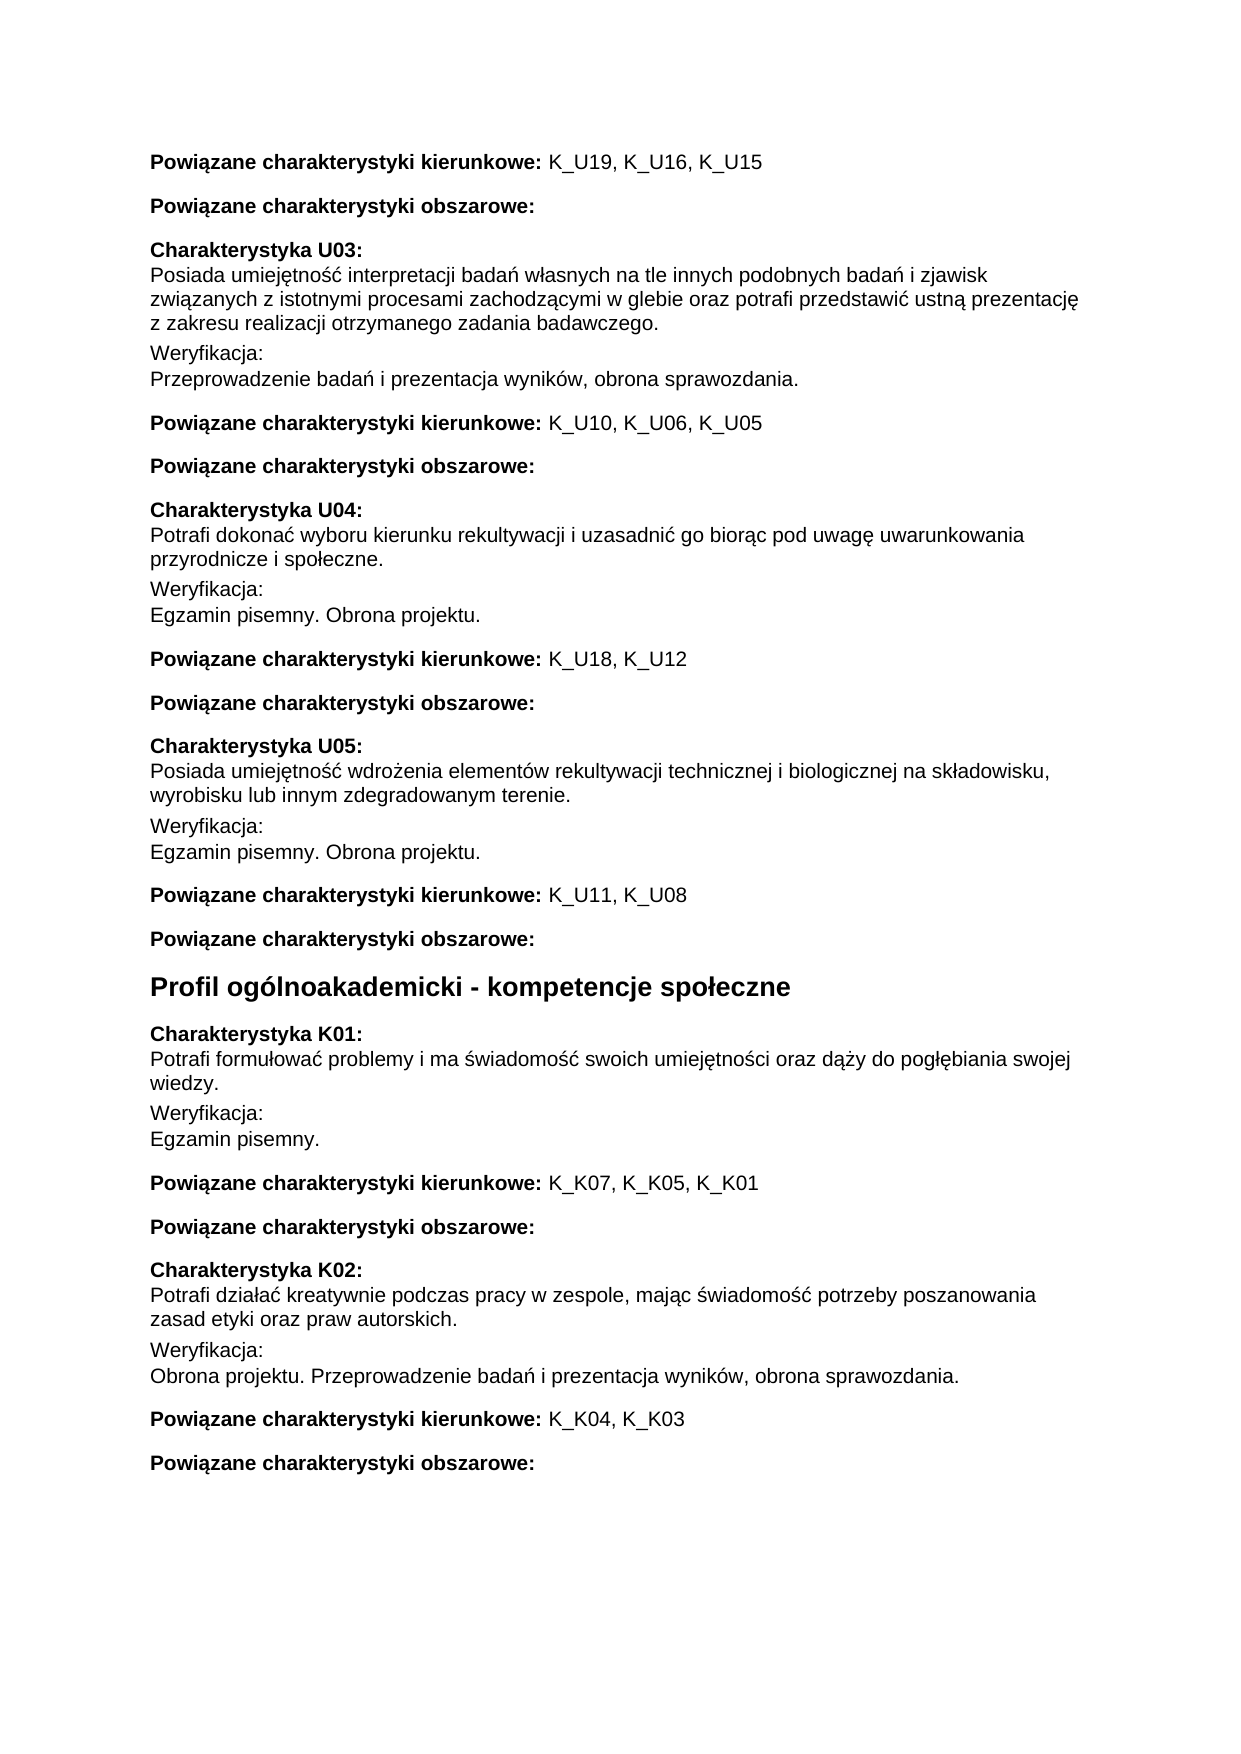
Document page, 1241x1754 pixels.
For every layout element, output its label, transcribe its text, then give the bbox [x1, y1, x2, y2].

text Potrafi działać kreatywnie podczas pracy w zespole, mając świadomość potrzeby poszanowania zasad etyki oraz praw autorskich. [150, 1283, 1090, 1331]
text Obrona projektu. Przeprowadzenie badań i prezentacja wyników, obrona sprawozdania. [150, 1363, 1090, 1387]
text Weryfikacja: [150, 1101, 1090, 1125]
text Powiązane charakterystyki obszarowe: [150, 691, 1090, 714]
text Charakterystyka U03: [150, 237, 1090, 261]
text Powiązane charakterystyki kierunkowe: K_U11, K_U08 [150, 883, 1090, 907]
text Posiada umiejętność interpretacji badań własnych na tle innych podobnych badań i zjawisk związanych z istotnymi procesami zachodzącymi w glebie oraz potrafi przedstawić ustną prezentację z zakresu realizacji otrzymanego zadania badawczego. [150, 262, 1090, 334]
text Powiązane charakterystyki kierunkowe: K_K04, K_K03 [150, 1407, 1090, 1431]
text Egzamin pisemny. [150, 1127, 1090, 1151]
text Weryfikacja: [150, 577, 1090, 601]
text Charakterystyka K01: [150, 1022, 1090, 1046]
text Powiązane charakterystyki obszarowe: [150, 1451, 1090, 1475]
text Powiązane charakterystyki kierunkowe: K_U10, K_U06, K_U05 [150, 410, 1090, 434]
text Powiązane charakterystyki obszarowe: [150, 1214, 1090, 1238]
text Powiązane charakterystyki obszarowe: [150, 454, 1090, 478]
text Weryfikacja: [150, 813, 1090, 837]
text Powiązane charakterystyki obszarowe: [150, 927, 1090, 951]
text Weryfikacja: [150, 341, 1090, 364]
text Potrafi formułować problemy i ma świadomość swoich umiejętności oraz dąży do pogłębiania swojej wiedzy. [150, 1047, 1090, 1095]
text Powiązane charakterystyki kierunkowe: K_U18, K_U12 [150, 647, 1090, 671]
text Charakterystyka U05: [150, 734, 1090, 758]
text Przeprowadzenie badań i prezentacja wyników, obrona sprawozdania. [150, 367, 1090, 391]
text Egzamin pisemny. Obrona projektu. [150, 603, 1090, 627]
text Egzamin pisemny. Obrona projektu. [150, 839, 1090, 863]
text Charakterystyka K02: [150, 1258, 1090, 1282]
text Powiązane charakterystyki kierunkowe: K_K07, K_K05, K_K01 [150, 1171, 1090, 1195]
text Weryfikacja: [150, 1337, 1090, 1361]
text Posiada umiejętność wdrożenia elementów rekultywacji technicznej i biologicznej na składowisku, wyrobisku lub innym zdegradowanym terenie. [150, 759, 1090, 807]
text Charakterystyka U04: [150, 498, 1090, 522]
text Potrafi dokonać wyboru kierunku rekultywacji i uzasadnić go biorąc pod uwagę uwarunkowania przyrodnicze i społeczne. [150, 523, 1090, 571]
text Powiązane charakterystyki kierunkowe: K_U19, K_U16, K_U15 [150, 150, 1090, 174]
subtitle Profil ogólnoakademicki - kompetencje społeczne [150, 971, 1090, 1002]
text Powiązane charakterystyki obszarowe: [150, 194, 1090, 218]
